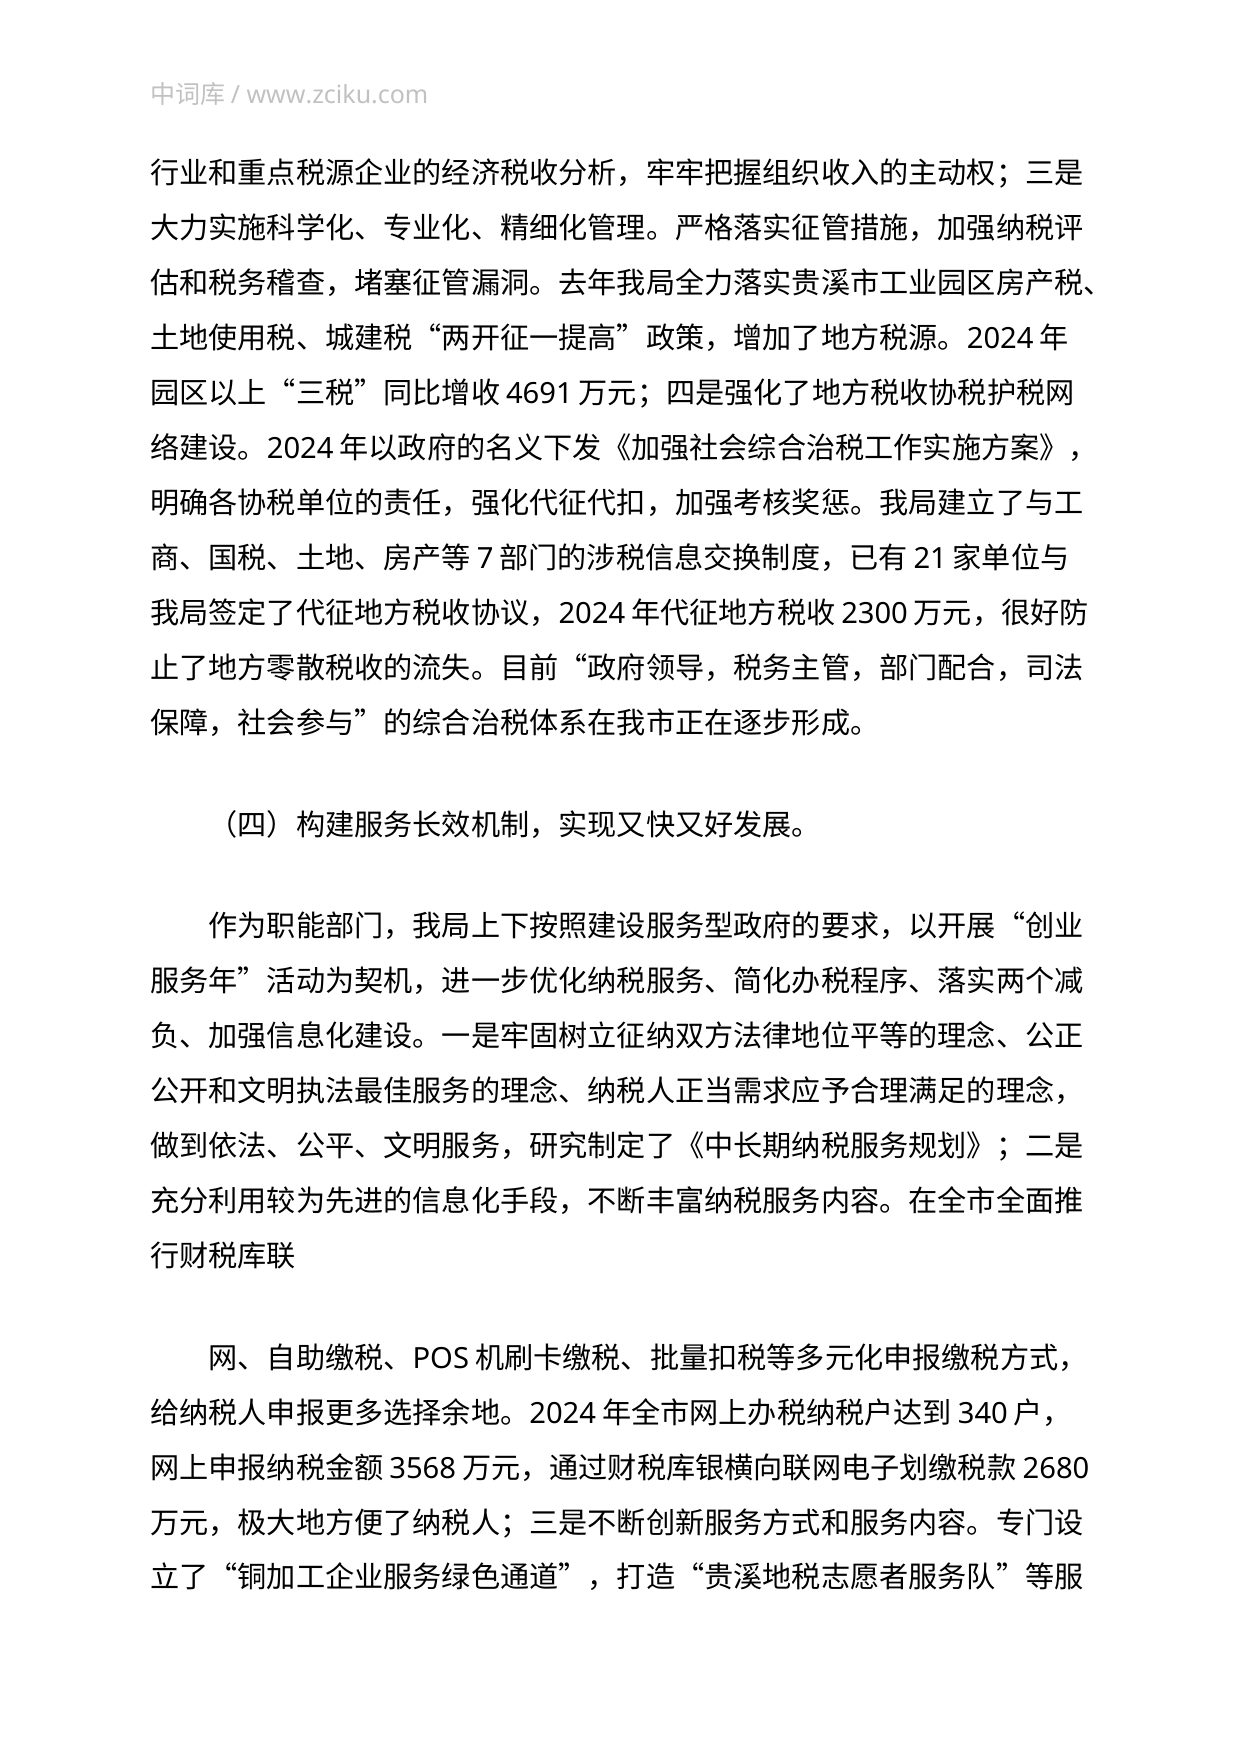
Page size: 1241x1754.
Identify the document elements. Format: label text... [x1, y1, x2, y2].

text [150, 1334, 1090, 1596]
text （四）构建服务长效机制，实现又快又好发展。 [150, 801, 1090, 843]
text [150, 150, 1090, 742]
text 作为职能部门，我局上下按照建设服务型政府的要求，以开展“创业服务年”活动为契机，进一步优化纳税服务、简化办税程序、落实两个减负、加强信息化建设。一是牢固树立征纳双方法律地位平等的理念、公正公开和文明执法最佳服务的理念、纳税人正当需求应予合理满足的理念，做到依法、公平、文明服务，研究制定了《中长期纳税服务规划》；二是充分利用较为先进的信息化手段，不断丰富纳税服务内容。在全市全面推行财税库联 [150, 903, 1090, 1275]
